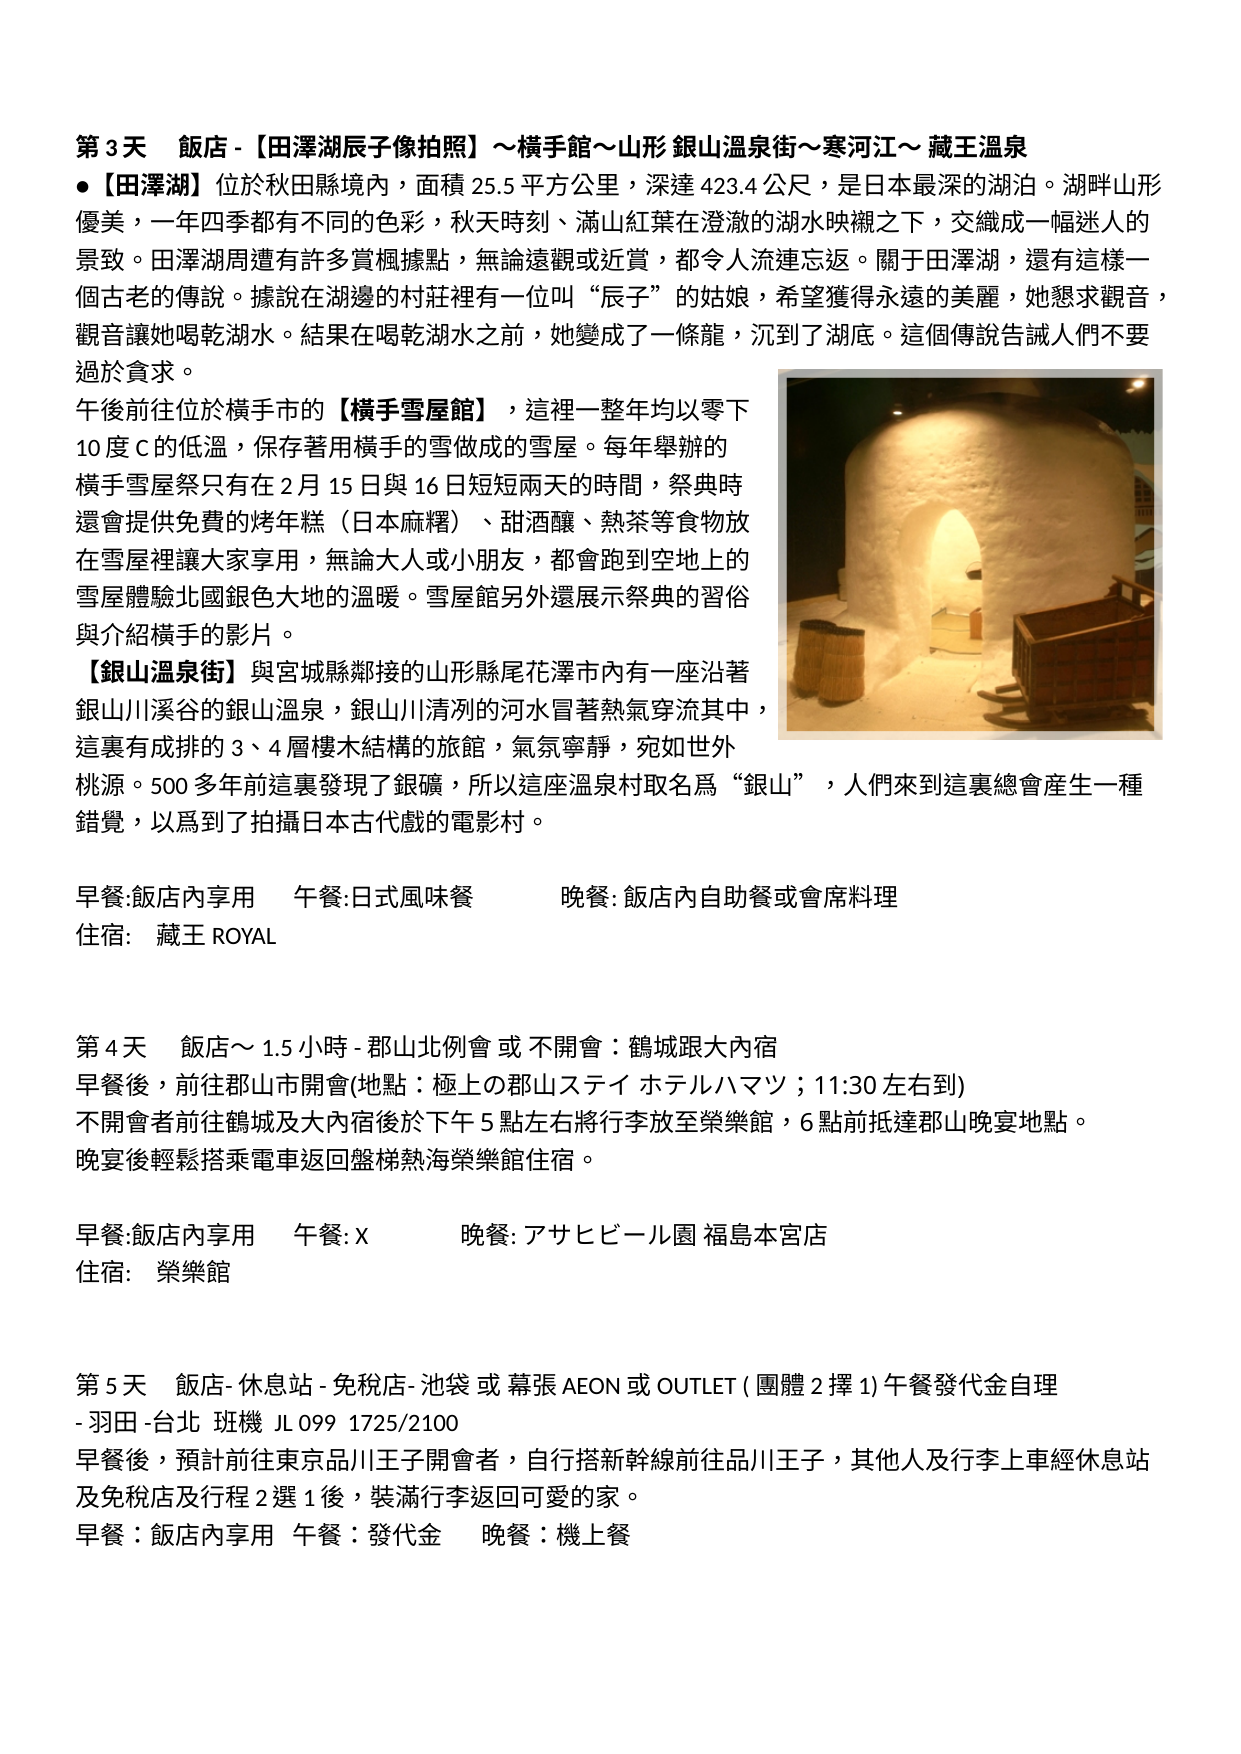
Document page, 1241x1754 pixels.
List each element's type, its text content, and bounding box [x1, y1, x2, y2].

text 不開會者前往鶴城及大內宿後於下午5點左右將行李放至榮樂館，6點前抵達郡山晚宴地點。 [75, 1102, 1165, 1139]
text 早餐:飯店內享用 午餐: X 晚餐: アサヒビール園 福島本宮店 [75, 1214, 1165, 1252]
text 第5天 飯店- 休息站 - 免稅店- 池袋 或 幕張AEON 或OUTLET ( 團體2擇1) 午餐發代金自理 [75, 1364, 1165, 1402]
text 【銀山溫泉街】與宮城縣鄰接的山形縣尾花澤市內有一座沿著銀山川溪谷的銀山溫泉，銀山川清冽的河水冒著熱氣穿流其中，這裏有成排的 3、4 層樓木結構的旅館，氣氛寧靜，宛如世外桃源。500 多年前這裏發現了銀礦，所以這座溫泉村取名爲“銀山”，人們來到這裏總會産生一種錯覺，以爲到了拍攝日本古代戲的電影村。 [75, 652, 1165, 839]
text 早餐:飯店內享用 午餐:日式風味餐 晚餐: 飯店內自助餐或會席料理 [75, 877, 1165, 914]
picture [778, 369, 1163, 740]
text 早餐：飯店內享用 午餐：發代金 晚餐：機上餐 [75, 1514, 1165, 1552]
text - 羽田 -台北 班機 JL 099 1725/2100 [75, 1402, 1165, 1439]
text 早餐後，前往郡山市開會(地點：極上の郡山ステイ ホテルハマツ；11:30左右到) [75, 1064, 1165, 1102]
text 第4天 飯店～ 1.5小時 - 郡山北例會 或 不開會：鶴城跟大內宿 [75, 1027, 1165, 1064]
text 第3天 飯店 -【田澤湖辰子像拍照】～橫手館～山形 銀山溫泉街～寒河江～ 藏王溫泉 [75, 127, 1165, 164]
text 住宿: 藏王ROYAL [75, 914, 1165, 952]
text 住宿: 榮樂館 [75, 1252, 1165, 1289]
text ●【田澤湖】位於秋田縣境內，面積 25.5平方公里，深達423.4公尺，是日本最深的湖泊。湖畔山形優美，一年四季都有不同的色彩，秋天時刻、滿山紅葉在澄澈的湖水映襯之下，交織成一幅迷人的景致。田澤湖周遭有許多賞楓據點，無論遠觀或近賞，都令人流連忘返。關于田澤湖，還有這樣一個古老的傳說。據說在湖邊的村莊裡有一位叫“辰子”的姑娘，希望獲得永遠的美麗，她懇求觀音，觀音讓她喝乾湖水。結果在喝乾湖水之前，她變成了一條龍，沉到了湖底。這個傳說告誡人們不要過於貪求。 [75, 164, 1165, 389]
text 晚宴後輕鬆搭乘電車返回盤梯熱海榮樂館住宿。 [75, 1139, 1165, 1177]
text 午後前往位於橫手市的【橫手雪屋館】，這裡一整年均以零下10度C的低溫，保存著用橫手的雪做成的雪屋。每年舉辦的橫手雪屋祭只有在2月15日與16日短短兩天的時間，祭典時還會提供免費的烤年糕（日本麻糬）、甜酒釀、熱茶等食物放在雪屋裡讓大家享用，無論大人或小朋友，都會跑到空地上的雪屋體驗北國銀色大地的溫暖。雪屋館另外還展示祭典的習俗與介紹橫手的影片。 [75, 389, 778, 652]
text 早餐後，預計前往東京品川王子開會者，自行搭新幹線前往品川王子，其他人及行李上車經休息站及免稅店及行程2選1後，裝滿行李返回可愛的家。 [75, 1439, 1165, 1514]
